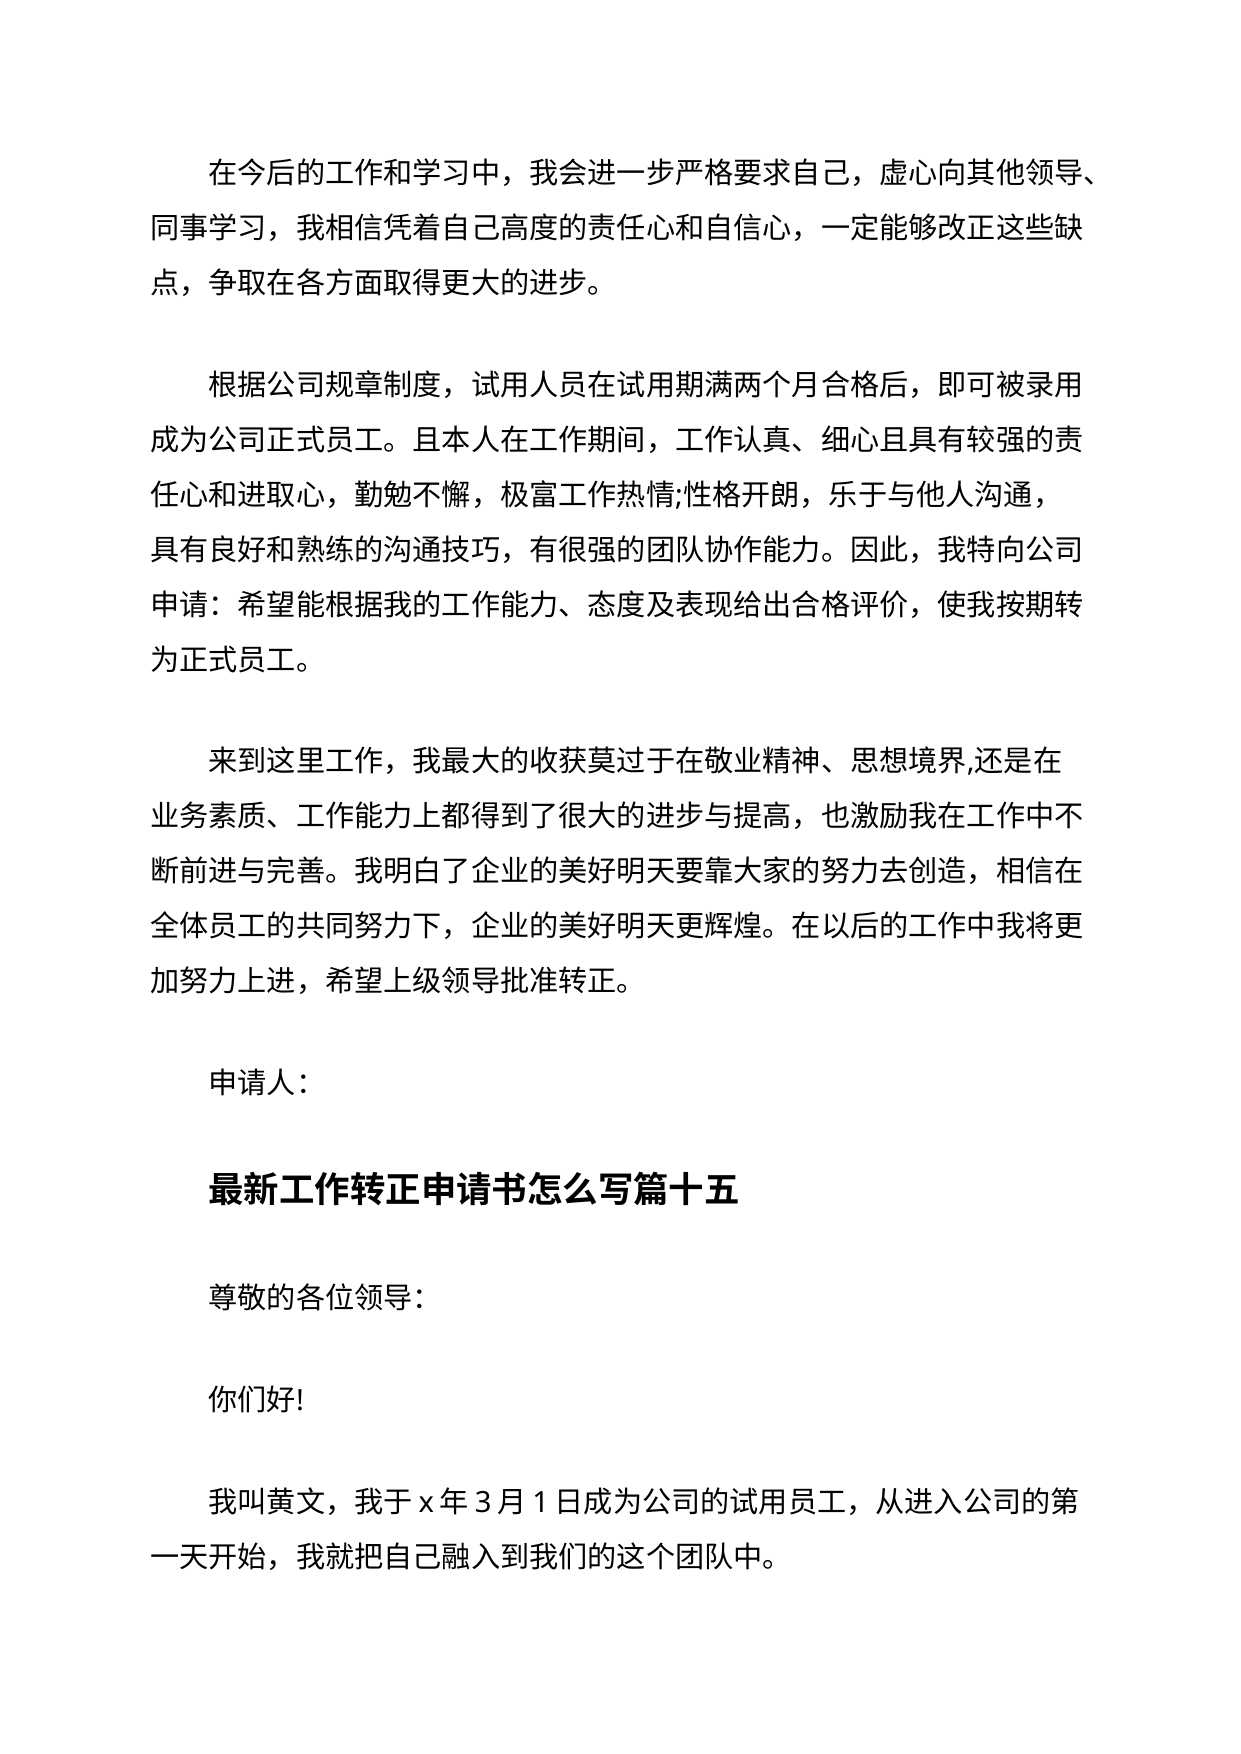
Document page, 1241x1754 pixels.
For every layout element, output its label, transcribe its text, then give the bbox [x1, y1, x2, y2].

text 根据公司规章制度，试用人员在试用期满两个月合格后，即可被录用成为公司正式员工。且本人在工作期间，工作认真、细心且具有较强的责任心和进取心，勤勉不懈，极富工作热情;性格开朗，乐于与他人沟通，具有良好和熟练的沟通技巧，有很强的团队协作能力。因此，我特向公司申请：希望能根据我的工作能力、态度及表现给出合格评价，使我按期转为正式员工。 [150, 362, 1090, 678]
text 尊敬的各位领导： [150, 1274, 1090, 1317]
text 申请人： [150, 1059, 1090, 1102]
text 最新工作转正申请书怎么写篇十五 [150, 1161, 1090, 1212]
text 来到这里工作，我最大的收获莫过于在敬业精神、思想境界,还是在业务素质、工作能力上都得到了很大的进步与提高，也激励我在工作中不断前进与完善。我明白了企业的美好明天要靠大家的努力去创造，相信在全体员工的共同努力下，企业的美好明天更辉煌。在以后的工作中我将更加努力上进，希望上级领导批准转正。 [150, 738, 1090, 1000]
text 我叫黄文，我于x年3月1日成为公司的试用员工，从进入公司的第一天开始，我就把自己融入到我们的这个团队中。 [150, 1478, 1090, 1576]
text 你们好! [150, 1376, 1090, 1419]
text 在今后的工作和学习中，我会进一步严格要求自己，虚心向其他领导、同事学习，我相信凭着自己高度的责任心和自信心，一定能够改正这些缺点，争取在各方面取得更大的进步。 [150, 150, 1090, 302]
